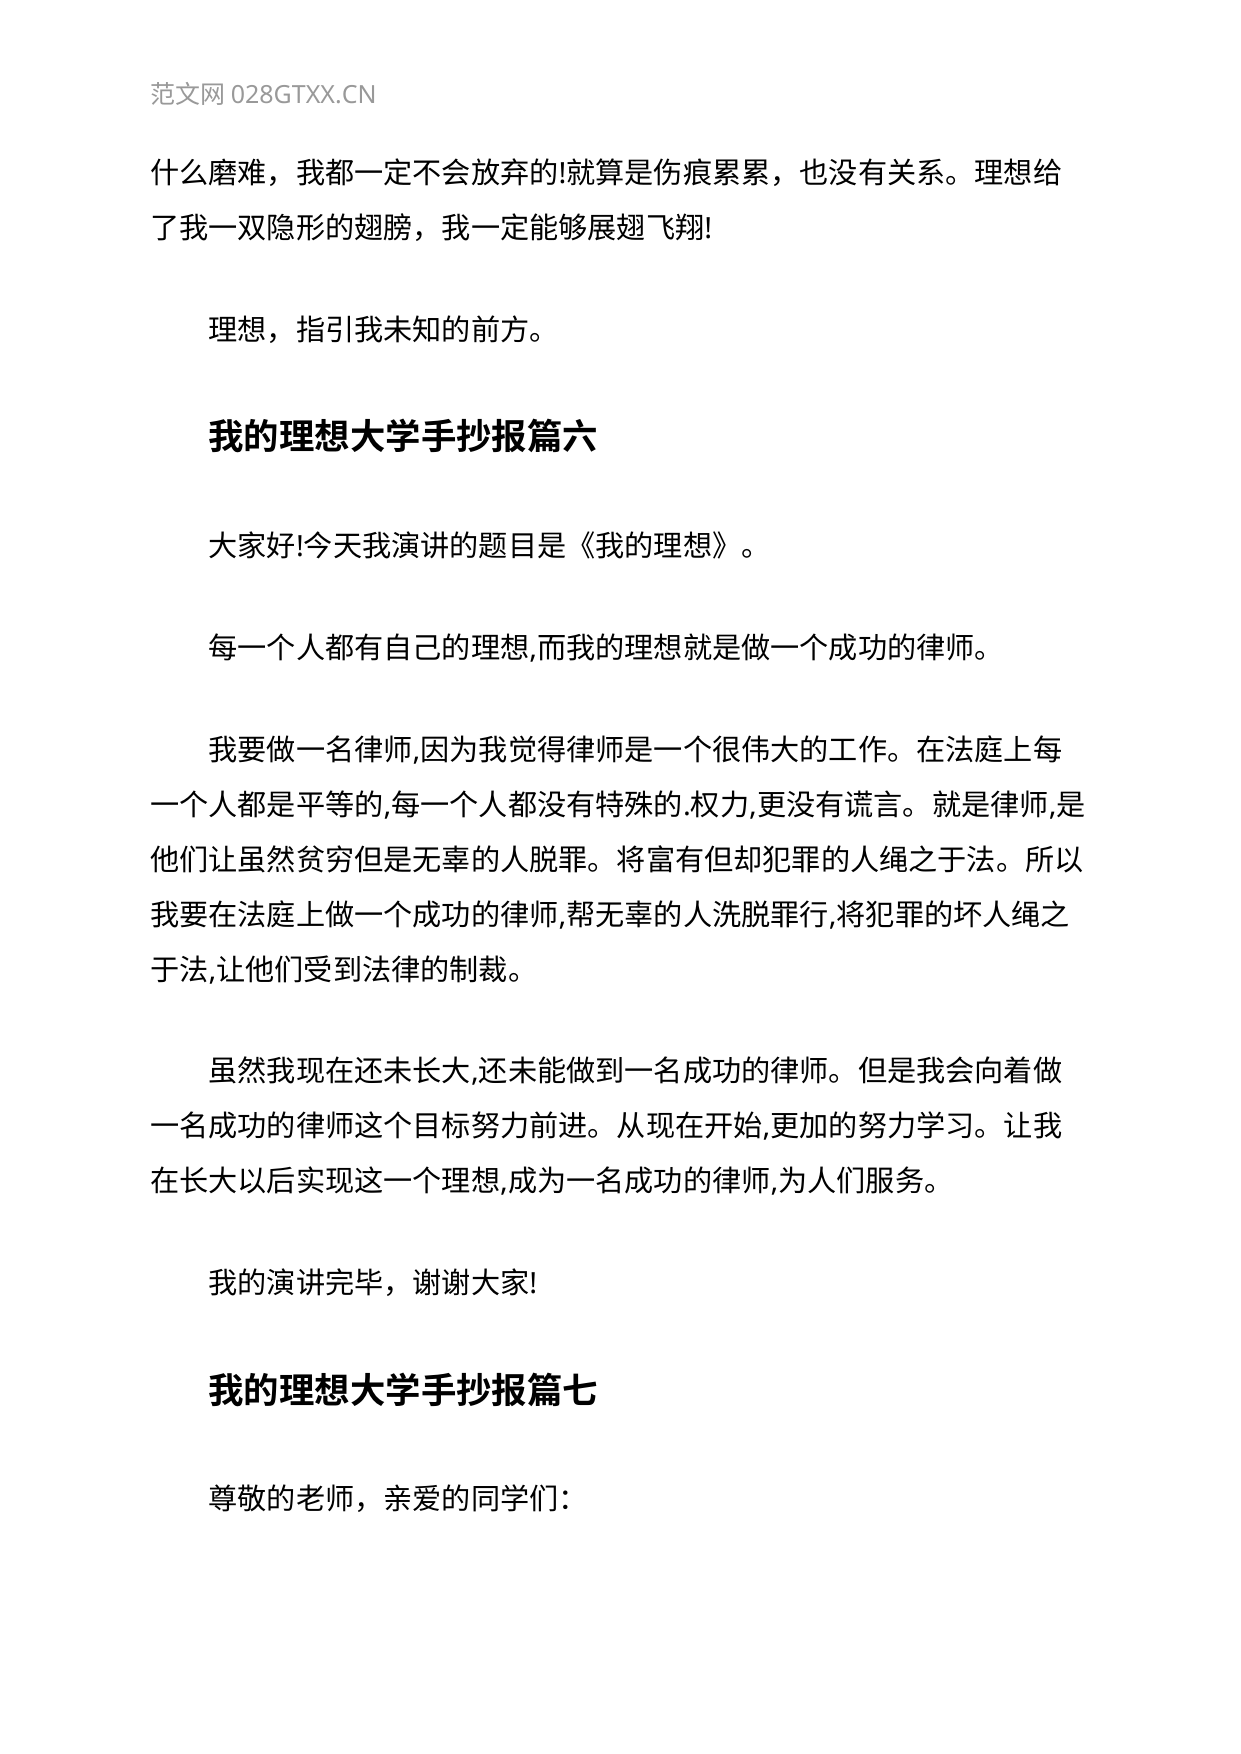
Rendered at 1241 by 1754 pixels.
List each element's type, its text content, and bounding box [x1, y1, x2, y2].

text 我的理想大学手抄报篇六 [150, 409, 1090, 460]
text 虽然我现在还未长大,还未能做到一名成功的律师。但是我会向着做一名成功的律师这个目标努力前进。从现在开始,更加的努力学习。让我在长大以后实现这一个理想,成为一名成功的律师,为人们服务。 [150, 1048, 1090, 1200]
text 我要做一名律师,因为我觉得律师是一个很伟大的工作。在法庭上每一个人都是平等的,每一个人都没有特殊的.权力,更没有谎言。就是律师,是他们让虽然贫穷但是无辜的人脱罪。将富有但却犯罪的人绳之于法。所以我要在法庭上做一个成功的律师,帮无辜的人洗脱罪行,将犯罪的坏人绳之于法,让他们受到法律的制裁。 [150, 726, 1090, 988]
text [150, 150, 1090, 247]
text 我的理想大学手抄报篇七 [150, 1362, 1090, 1413]
text 我的演讲完毕，谢谢大家! [150, 1260, 1090, 1302]
text 大家好!今天我演讲的题目是《我的理想》。 [150, 522, 1090, 564]
text 每一个人都有自己的理想,而我的理想就是做一个成功的律师。 [150, 624, 1090, 667]
text 理想，指引我未知的前方。 [150, 307, 1090, 349]
text 尊敬的老师，亲爱的同学们： [150, 1475, 1090, 1518]
